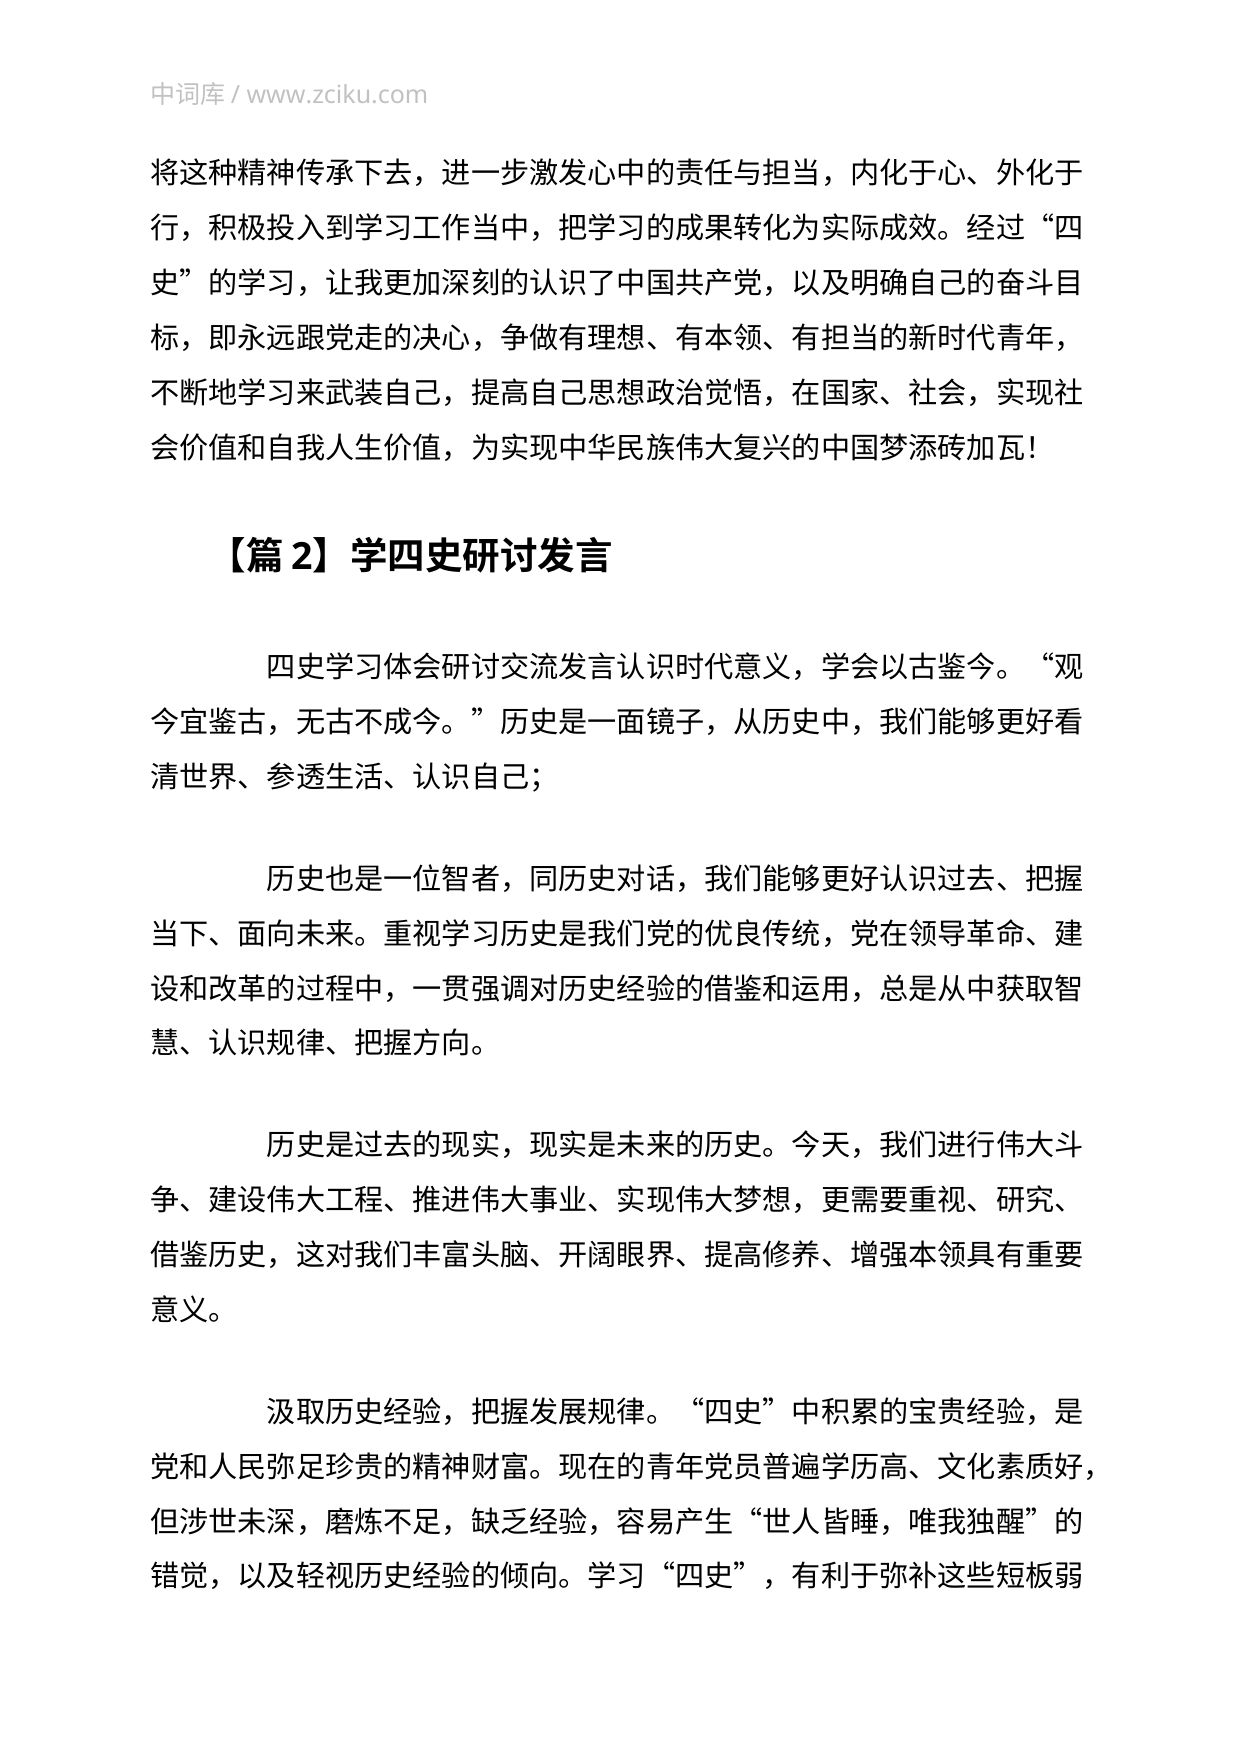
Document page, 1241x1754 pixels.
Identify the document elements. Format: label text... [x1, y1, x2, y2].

text 历史是过去的现实，现实是未来的历史。今天，我们进行伟大斗争、建设伟大工程、推进伟大事业、实现伟大梦想，更需要重视、研究、借鉴历史，这对我们丰富头脑、开阔眼界、提高修养、增强本领具有重要意义。 [150, 1122, 1090, 1329]
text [150, 150, 1090, 467]
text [150, 1388, 1090, 1595]
text 四史学习体会研讨交流发言认识时代意义，学会以古鉴今。“观今宜鉴古，无古不成今。”历史是一面镜子，从历史中，我们能够更好看清世界、参透生活、认识自己； [150, 644, 1090, 796]
text 【篇2】学四史研讨发言 [150, 526, 1090, 581]
text 历史也是一位智者，同历史对话，我们能够更好认识过去、把握当下、面向未来。重视学习历史是我们党的优良传统，党在领导革命、建设和改革的过程中，一贯强调对历史经验的借鉴和运用，总是从中获取智慧、认识规律、把握方向。 [150, 855, 1090, 1062]
